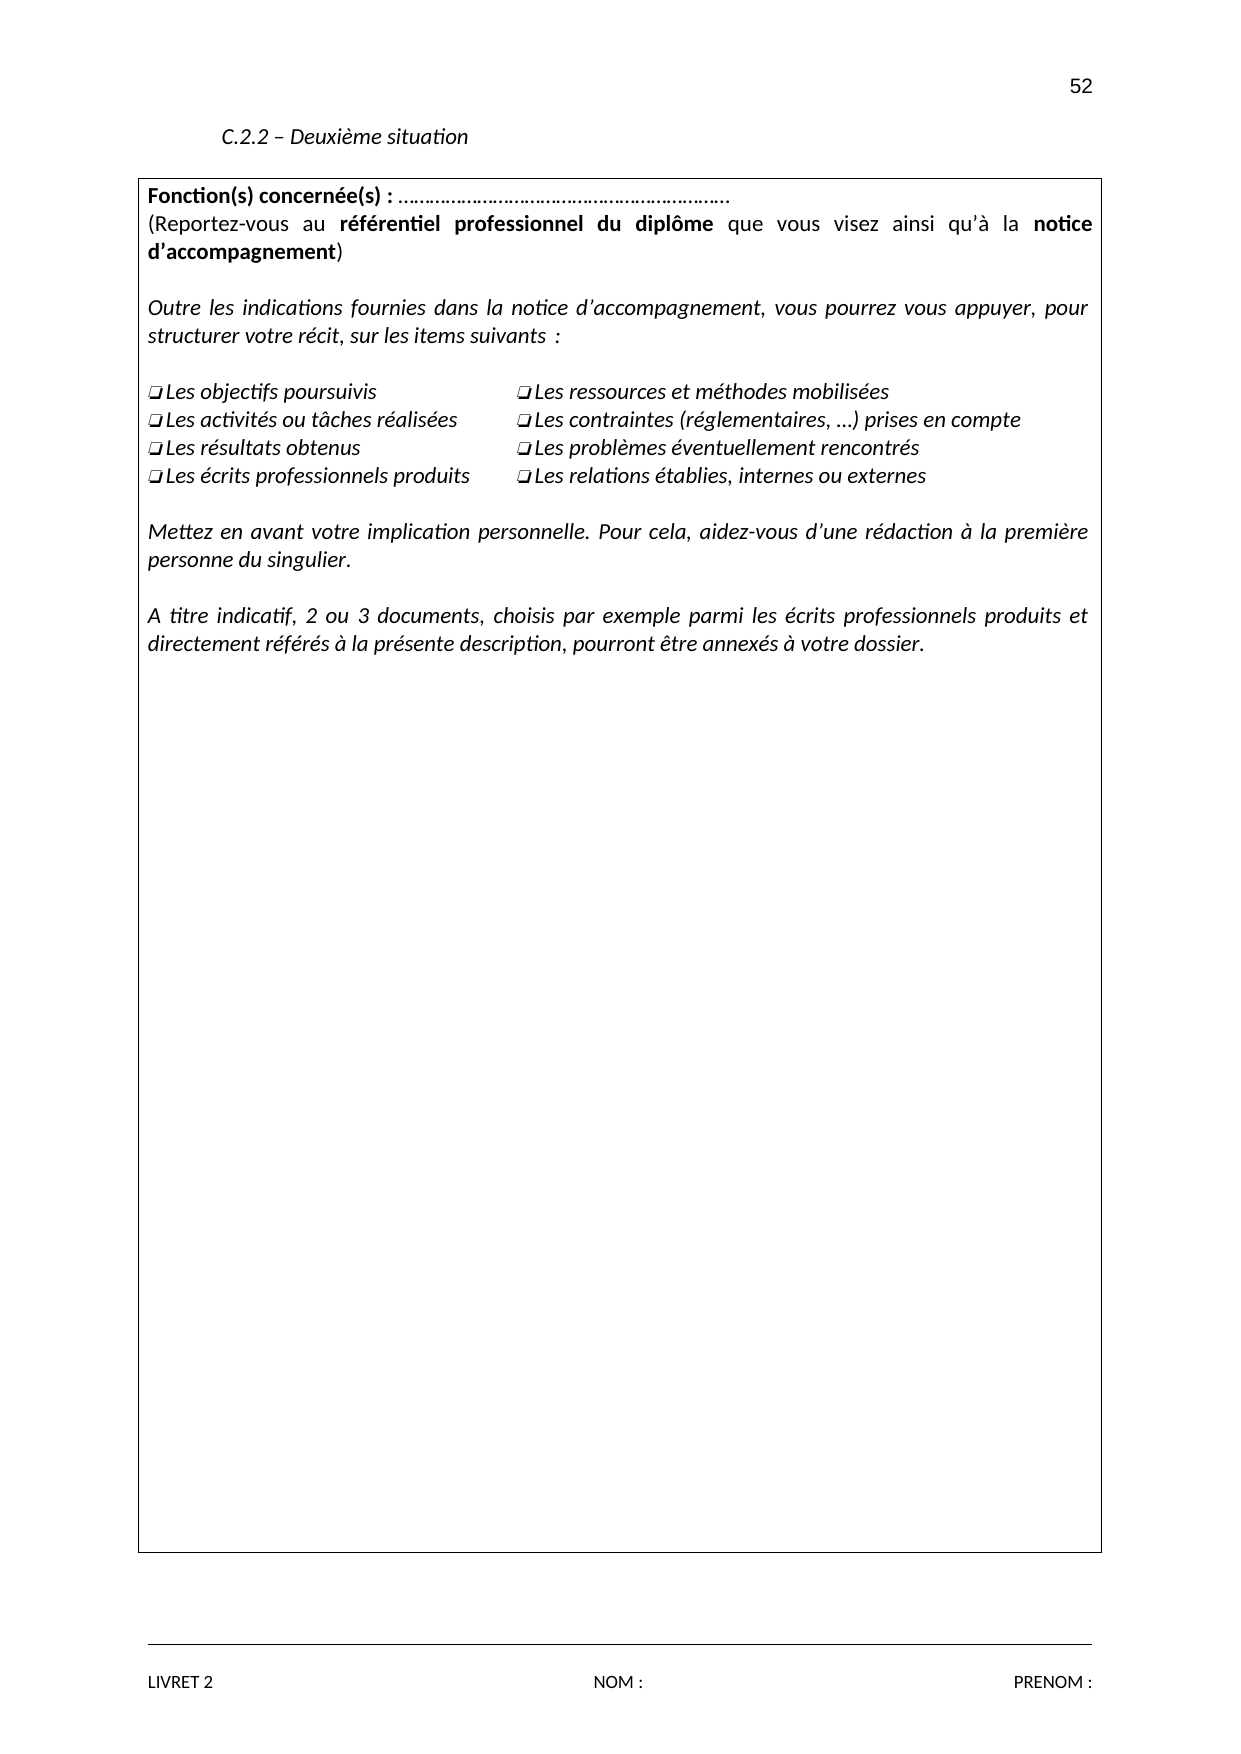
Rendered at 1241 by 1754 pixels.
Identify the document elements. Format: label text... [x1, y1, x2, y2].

text C.2.2 – Deuxième situation [148, 122, 1076, 150]
text Les résultats obtenus Les problèmes éventuellement rencontrés [148, 433, 1092, 461]
text A titre indicatif, 2 ou 3 documents, choisis par exemple parmi les écrits professionnels produits et directement référés à la présente description, pourront être annexés à votre dossier. [148, 601, 1092, 657]
text Fonction(s) concernée(s) : ……………………………………………………… [139, 179, 1101, 209]
text Les activités ou tâches réalisées Les contraintes (réglementaires, …) prises en compte [148, 405, 1092, 433]
text Outre les indications fournies dans la notice d’accompagnement, vous pourrez vous appuyer, pour structurer votre récit, sur les items suivants : [148, 293, 1092, 349]
text Les écrits professionnels produits Les relations établies, internes ou externes [148, 461, 1092, 489]
text Mettez en avant votre implication personnelle. Pour cela, aidez-vous d’une rédaction à la première personne du singulier. [148, 517, 1092, 573]
text (Reportez-vous au référentiel professionnel du diplôme que vous visez ainsi qu’à la notice d’accompagnement) [148, 209, 1092, 265]
text Les objectifs poursuivis Les ressources et méthodes mobilisées [148, 377, 1092, 405]
